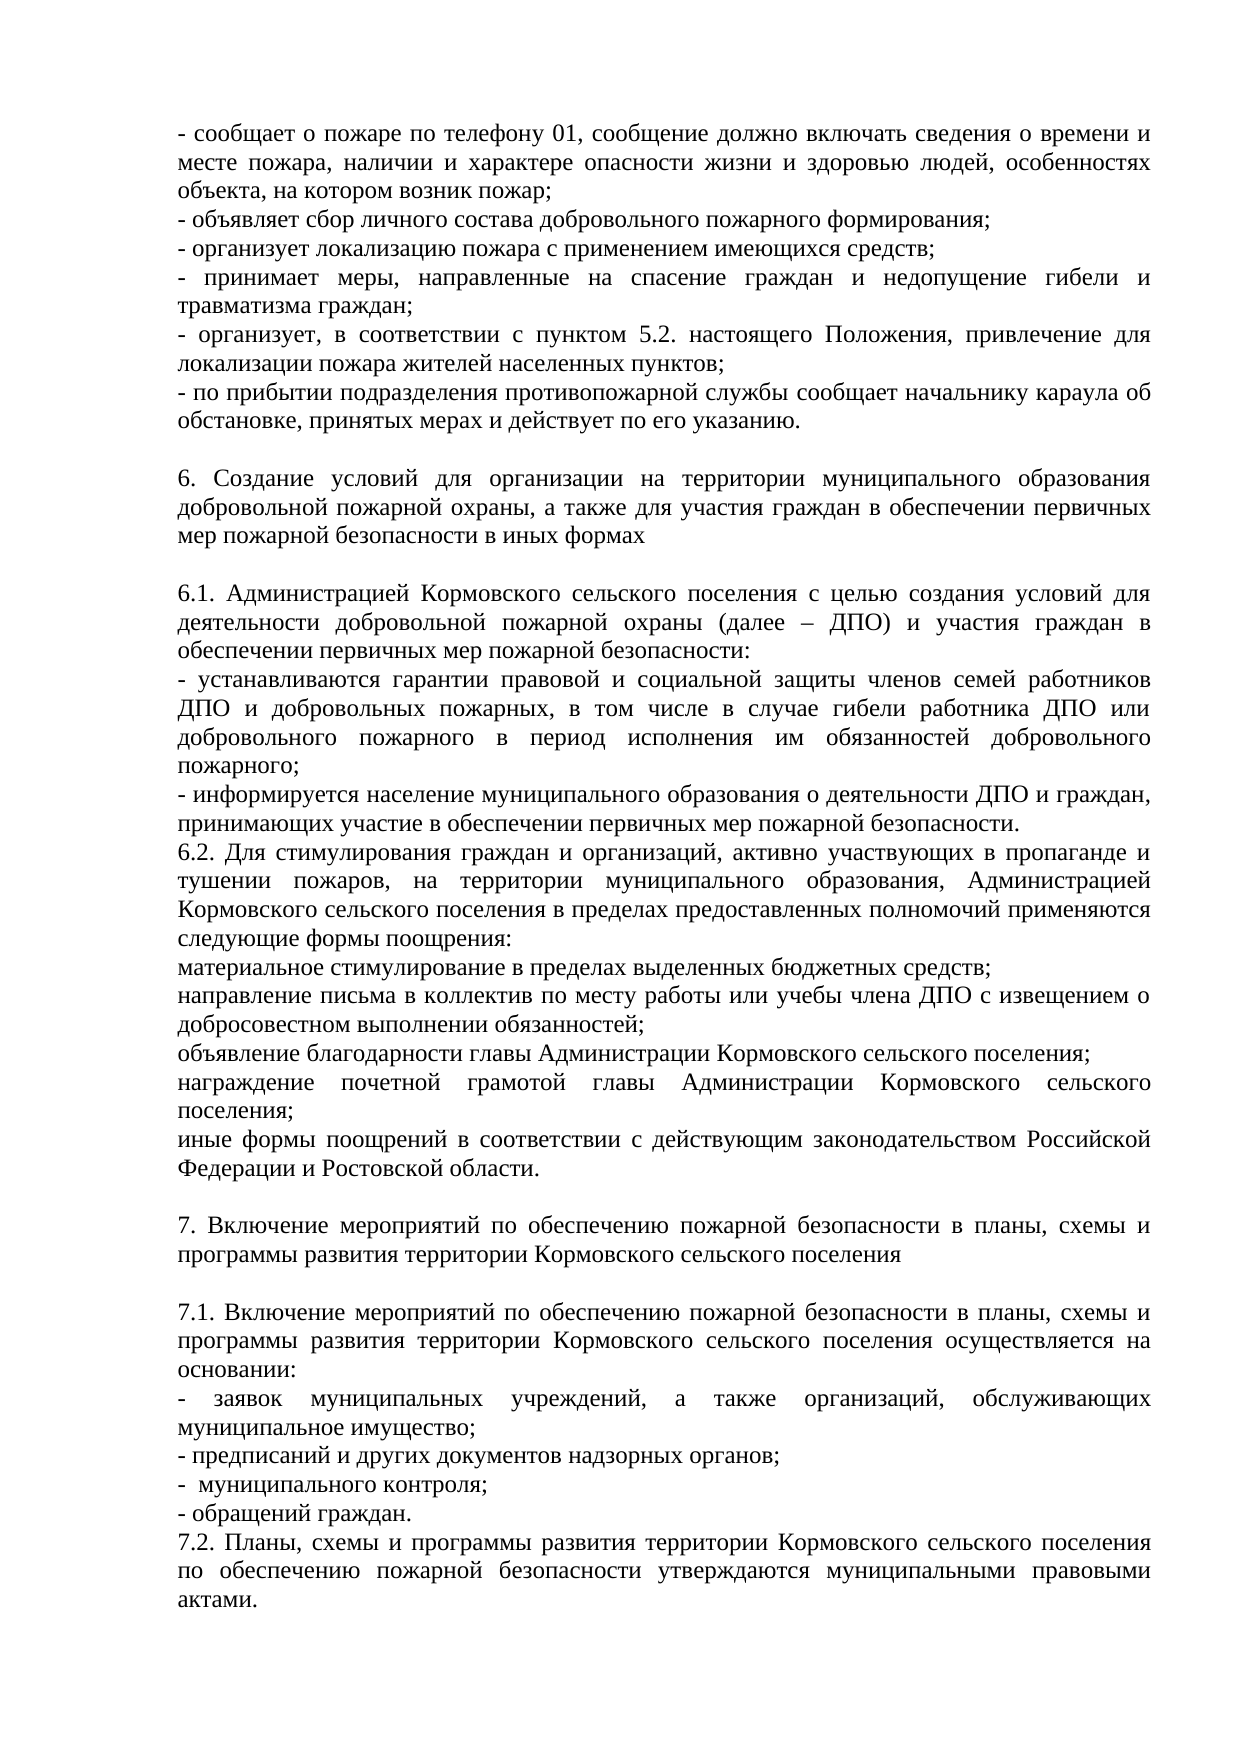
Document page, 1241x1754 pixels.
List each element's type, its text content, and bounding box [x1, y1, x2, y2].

text - обращений граждан. [177, 1498, 1152, 1527]
text - муниципального контроля; [177, 1469, 1152, 1498]
text 6.2. Для стимулирования граждан и организаций, активно участвующих в пропаганде и тушении пожаров, на территории муниципального образования, Администрацией Кормовского сельского поселения в пределах предоставленных полномочий применяются следующие формы поощрения: [177, 837, 1152, 952]
text 7.1. Включение мероприятий по обеспечению пожарной безопасности в планы, схемы и программы развития территории Кормовского сельского поселения осуществляется на основании: [177, 1297, 1152, 1383]
text материальное стимулирование в пределах выделенных бюджетных средств; [177, 952, 1152, 981]
text - предписаний и других документов надзорных органов; [177, 1441, 1152, 1469]
text - устанавливаются гарантии правовой и социальной защиты членов семей работников ДПО и добровольных пожарных, в том числе в случае гибели работника ДПО или добровольного пожарного в период исполнения им обязанностей добровольного пожарного; [177, 664, 1152, 779]
text 7.2. Планы, схемы и программы развития территории Кормовского сельского поселения по обеспечению пожарной безопасности утверждаются муниципальными правовыми актами. [177, 1527, 1152, 1613]
text - объявляет сбор личного состава добровольного пожарного формирования; [177, 204, 1152, 233]
text - организует, в соответствии с пунктом 5.2. настоящего Положения, привлечение для локализации пожара жителей населенных пунктов; [177, 319, 1152, 377]
text - сообщает о пожаре по телефону 01, сообщение должно включать сведения о времени и месте пожара, наличии и характере опасности жизни и здоровью людей, особенностях объекта, на котором возник пожар; [177, 118, 1152, 204]
text направление письма в коллектив по месту работы или учебы члена ДПО с извещением о добросовестном выполнении обязанностей; [177, 981, 1152, 1038]
text объявление благодарности главы Администрации Кормовского сельского поселения; [177, 1038, 1152, 1067]
text - по прибытии подразделения противопожарной службы сообщает начальнику караула об обстановке, принятых мерах и действует по его указанию. [177, 377, 1152, 434]
text - принимает меры, направленные на спасение граждан и недопущение гибели и травматизма граждан; [177, 262, 1152, 319]
text - заявок муниципальных учреждений, а также организаций, обслуживающих муниципальное имущество; [177, 1383, 1152, 1441]
text иные формы поощрений в соответствии с действующим законодательством Российской Федерации и Ростовской области. [177, 1124, 1152, 1182]
text 7. Включение мероприятий по обеспечению пожарной безопасности в планы, схемы и программы развития территории Кормовского сельского поселения [177, 1211, 1152, 1268]
text - информируется население муниципального образования о деятельности ДПО и граждан, принимающих участие в обеспечении первичных мер пожарной безопасности. [177, 779, 1152, 837]
text 6. Создание условий для организации на территории муниципального образования добровольной пожарной охраны, а также для участия граждан в обеспечении первичных мер пожарной безопасности в иных формах [177, 463, 1152, 549]
text 6.1. Администрацией Кормовского сельского поселения с целью создания условий для деятельности добровольной пожарной охраны (далее – ДПО) и участия граждан в обеспечении первичных мер пожарной безопасности: [177, 578, 1152, 664]
text награждение почетной грамотой главы Администрации Кормовского сельского поселения; [177, 1067, 1152, 1124]
text - организует локализацию пожара с применением имеющихся средств; [177, 233, 1152, 262]
